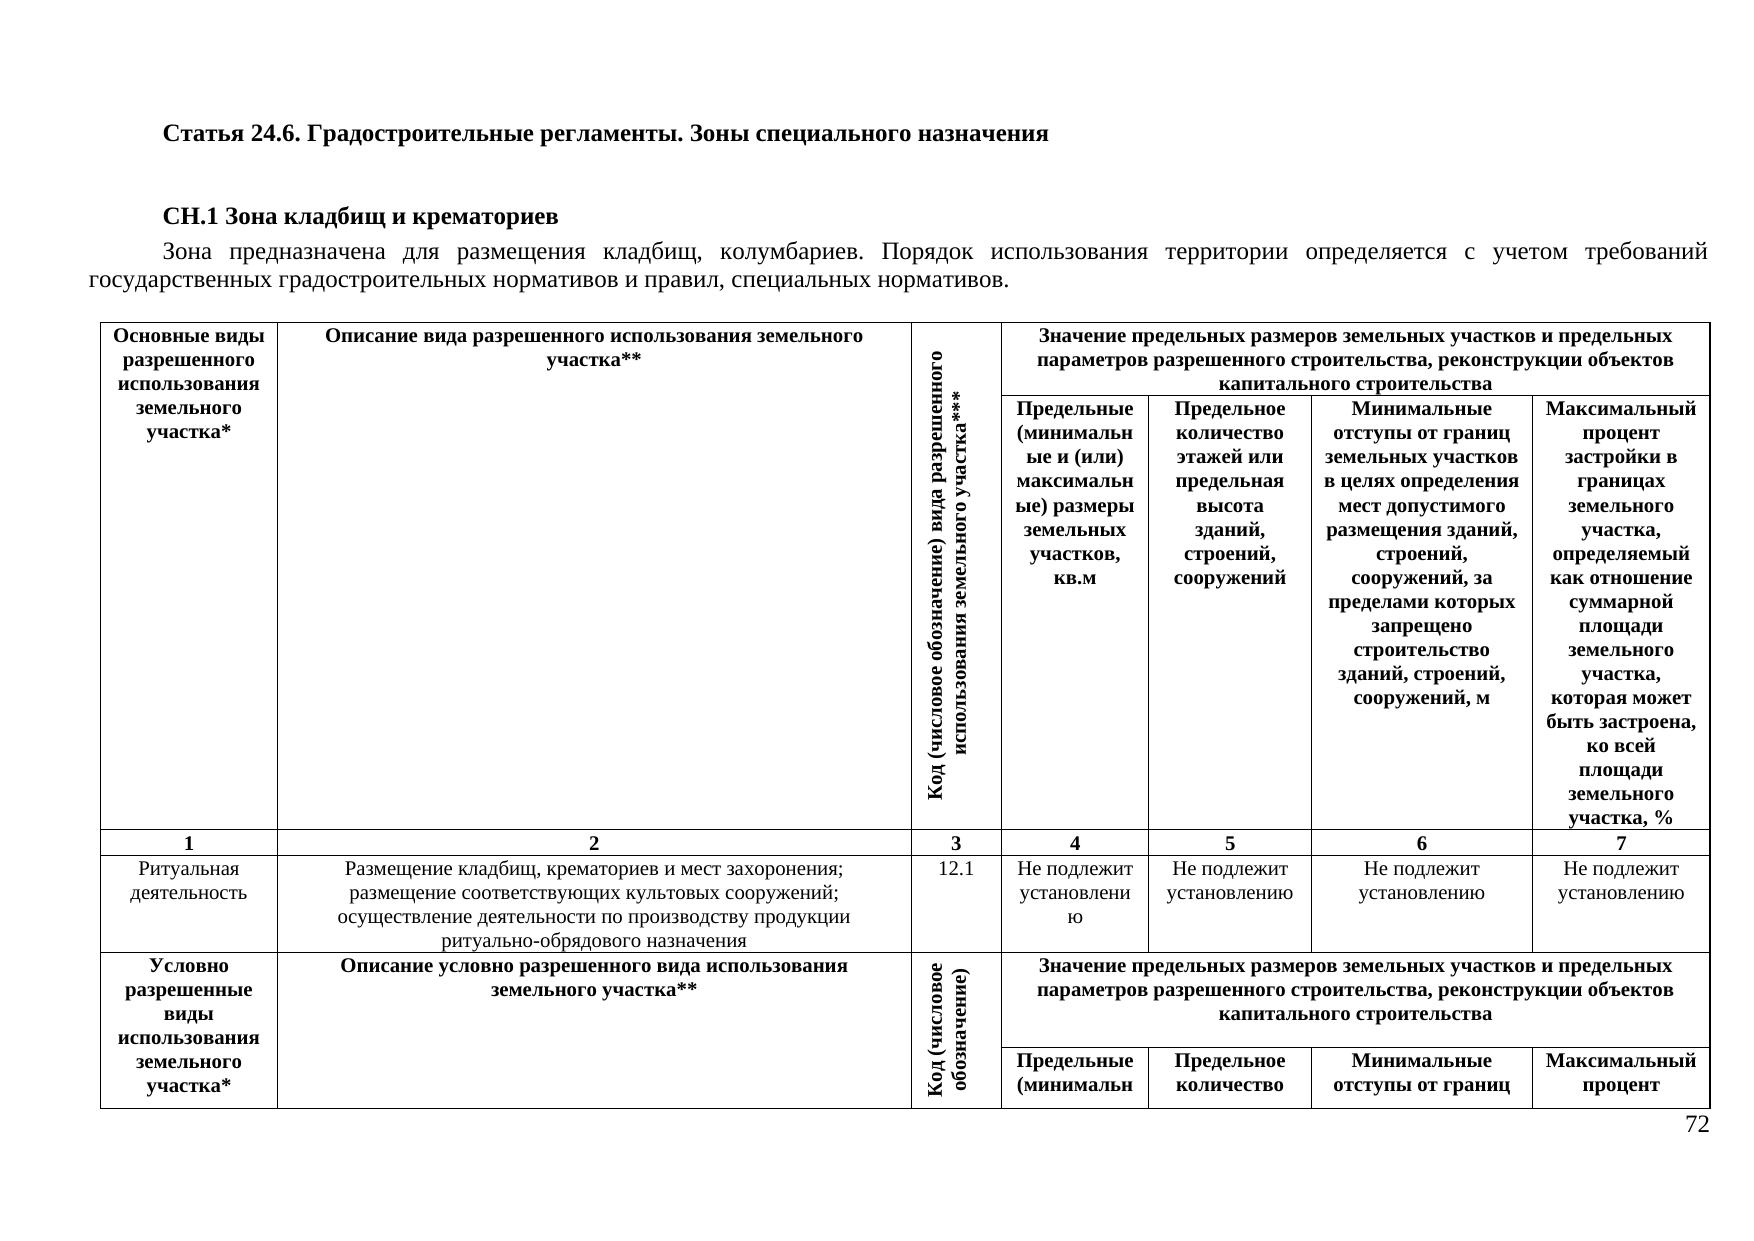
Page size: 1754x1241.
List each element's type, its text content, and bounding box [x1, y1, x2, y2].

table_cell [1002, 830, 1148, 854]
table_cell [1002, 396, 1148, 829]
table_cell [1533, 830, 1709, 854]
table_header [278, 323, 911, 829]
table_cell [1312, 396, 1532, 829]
text Зона предназначена для размещения кладбищ, колумбариев. Порядок использования территории определяется с учетом требований государственных градостроительных нормативов и правил, специальных нормативов. [89, 236, 1710, 293]
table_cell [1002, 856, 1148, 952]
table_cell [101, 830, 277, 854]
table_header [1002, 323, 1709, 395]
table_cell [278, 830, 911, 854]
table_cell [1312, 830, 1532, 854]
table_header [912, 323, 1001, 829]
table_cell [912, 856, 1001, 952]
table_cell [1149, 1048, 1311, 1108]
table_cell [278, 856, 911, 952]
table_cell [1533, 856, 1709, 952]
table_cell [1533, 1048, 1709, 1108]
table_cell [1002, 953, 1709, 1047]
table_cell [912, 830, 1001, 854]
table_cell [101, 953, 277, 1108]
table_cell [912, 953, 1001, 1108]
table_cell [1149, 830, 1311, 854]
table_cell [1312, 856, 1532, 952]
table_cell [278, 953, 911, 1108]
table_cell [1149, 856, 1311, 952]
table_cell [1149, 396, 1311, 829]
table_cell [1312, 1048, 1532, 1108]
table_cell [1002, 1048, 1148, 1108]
subtitle Статья 24.6. Градостроительные регламенты. Зоны специального назначения [89, 118, 1710, 147]
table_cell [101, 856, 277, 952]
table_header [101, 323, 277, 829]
subtitle СН.1 Зона кладбищ и крематориев [89, 201, 1710, 229]
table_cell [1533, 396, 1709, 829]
